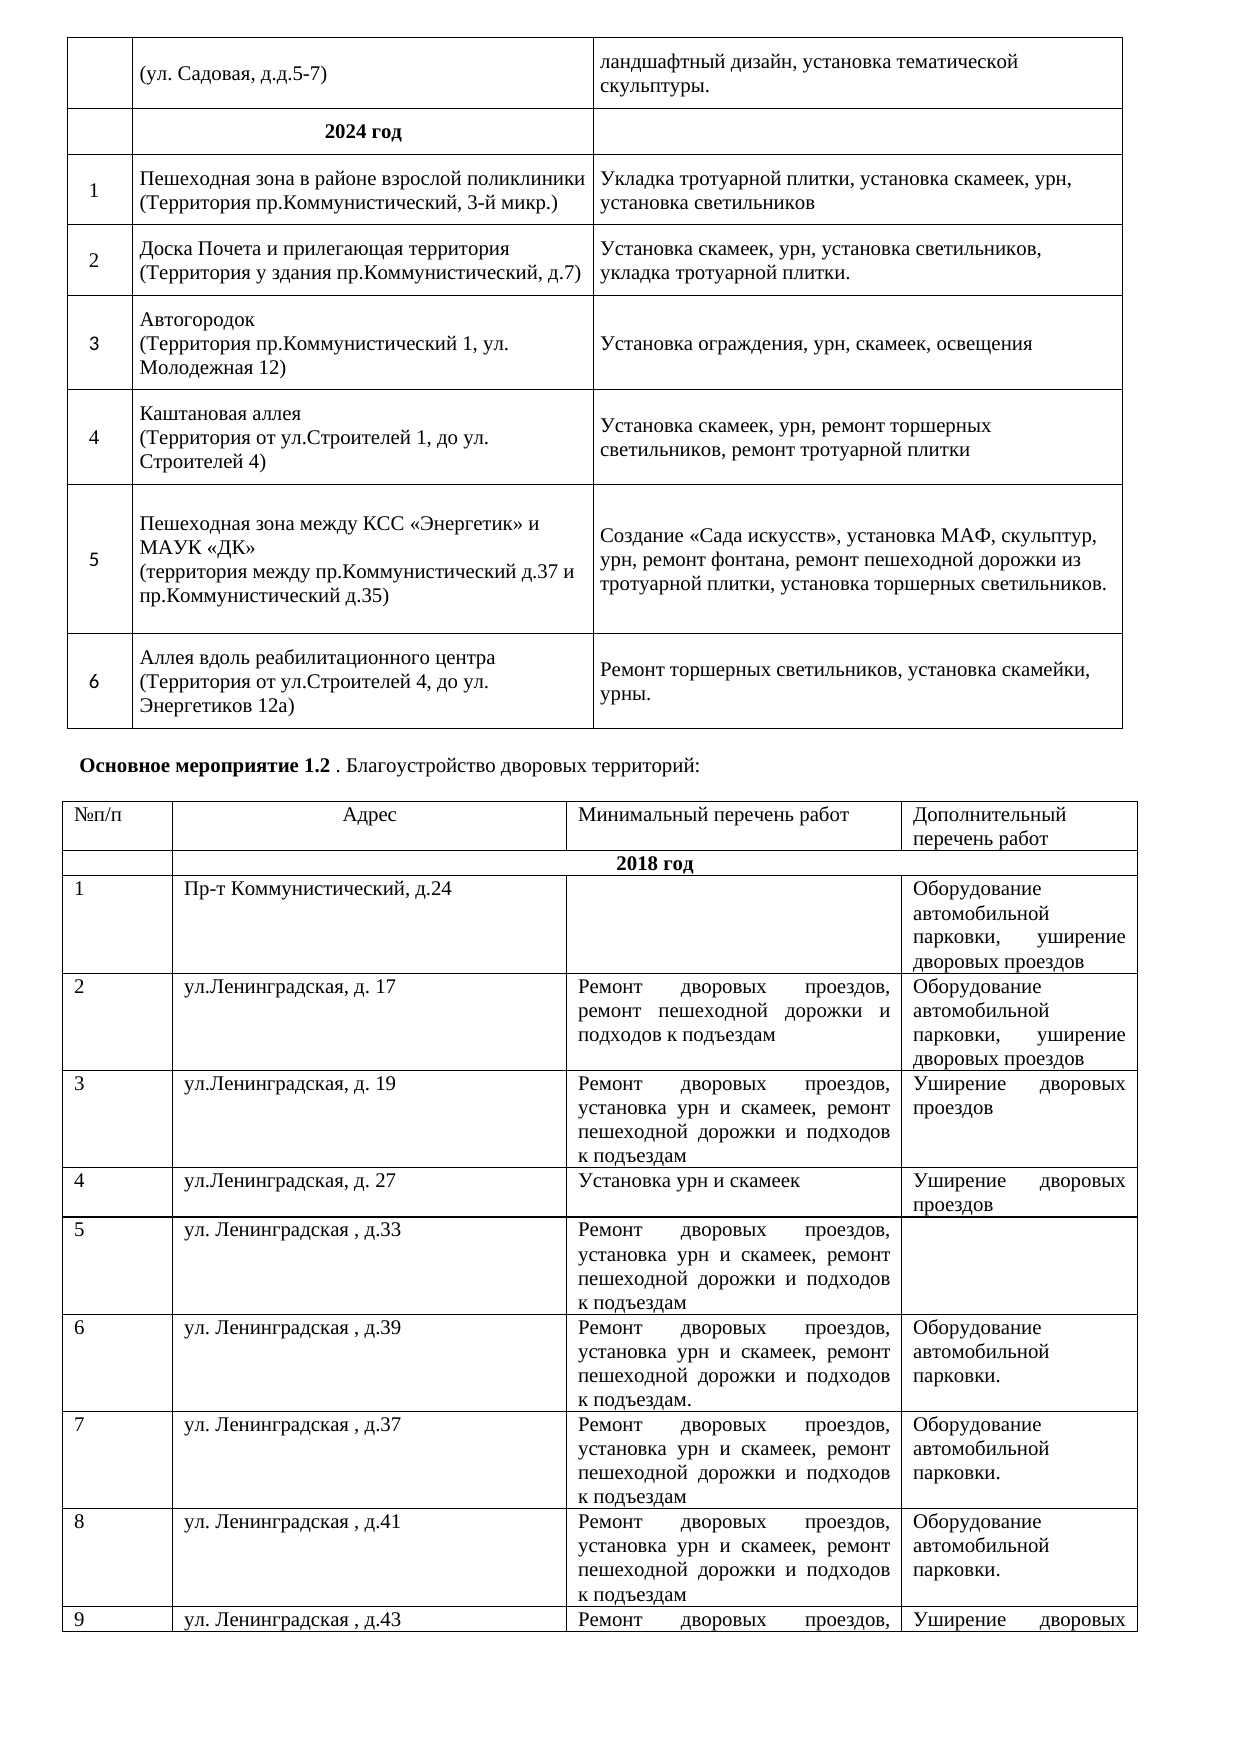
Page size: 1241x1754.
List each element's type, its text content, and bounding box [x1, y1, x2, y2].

table_cell Каштановая аллея (Территория от ул.Строителей 1, до ул. Строителей 4) [133, 390, 593, 484]
table_cell 2024 год [133, 109, 593, 154]
table_cell Ремонт дворовых проездов, установка урн и скамеек, ремонт пешеходной дорожки и подходов к подъездам [567, 1071, 901, 1167]
table_cell Оборудование автомобильной парковки. [902, 1315, 1137, 1411]
table_cell Оборудование автомобильной парковки. [902, 1412, 1137, 1508]
table_cell 1 [63, 876, 172, 973]
table_cell Ремонт дворовых проездов, установка урн и скамеек, ремонт пешеходной дорожки и подходов к подъездам [567, 1218, 901, 1314]
text Основное мероприятие 1.2 . Благоустройство дворовых территорий: [74, 753, 1152, 777]
table_cell 4 [68, 390, 132, 484]
table_cell ул.Ленинградская, д. 17 [173, 974, 566, 1070]
table_cell 6 [63, 1315, 172, 1411]
table_cell 2 [68, 225, 132, 295]
table_cell 9 [63, 1607, 172, 1631]
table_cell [173, 1607, 566, 1631]
table_cell ул. Ленинградская , д.37 [173, 1412, 566, 1508]
table_cell 3 [68, 296, 132, 389]
table_cell [902, 1218, 1137, 1314]
table_cell 8 [63, 1509, 172, 1606]
table_cell Уширение дворовых проездов [902, 1071, 1137, 1167]
table_cell Аллея вдоль реабилитационного центра (Территория от ул.Строителей 4, до ул. Энергетиков 12а) [133, 634, 593, 728]
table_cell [902, 1607, 1137, 1631]
table_cell Ремонт дворовых проездов, ремонт пешеходной дорожки и подходов к подъездам [567, 974, 901, 1070]
table_header Минимальный перечень работ [567, 802, 901, 850]
table_cell Автогородок (Территория пр.Коммунистический 1, ул. Молодежная 12) [133, 296, 593, 389]
table_cell Установка урн и скамеек [567, 1168, 901, 1216]
table_header Адрес [173, 802, 566, 850]
table_cell Установка скамеек, урн, установка светильников, укладка тротуарной плитки. [594, 225, 1122, 295]
table_cell [68, 109, 132, 154]
table_cell Пешеходная зона между КСС «Энергетик» и МАУК «ДК» (территория между пр.Коммунистический д.37 и пр.Коммунистический д.35) [133, 485, 593, 633]
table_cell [594, 38, 1122, 108]
table_cell ул. Ленинградская , д.33 [173, 1218, 566, 1314]
table_cell 5 [63, 1218, 172, 1314]
table_cell 4 [63, 1168, 172, 1216]
table_cell Уширение дворовых проездов [902, 1168, 1137, 1216]
table_cell Ремонт дворовых проездов, установка урн и скамеек, ремонт пешеходной дорожки и подходов к подъездам [567, 1509, 901, 1606]
table_cell Пр-т Коммунистический, д.24 [173, 876, 566, 973]
table_cell 5 [68, 485, 132, 633]
table_cell ул. Ленинградская , д.41 [173, 1509, 566, 1606]
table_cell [567, 1607, 901, 1631]
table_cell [133, 38, 593, 108]
table_cell ул. Ленинградская , д.39 [173, 1315, 566, 1411]
table_cell Оборудование автомобильной парковки, уширение дворовых проездов [902, 876, 1137, 973]
table_cell 2 [63, 974, 172, 1070]
table_cell Пешеходная зона в районе взрослой поликлиники (Территория пр.Коммунистический, 3-й микр.) [133, 155, 593, 224]
table_cell Доска Почета и прилегающая территория (Территория у здания пр.Коммунистический, д.7) [133, 225, 593, 295]
table_cell ул.Ленинградская, д. 19 [173, 1071, 566, 1167]
table_header №п/п [63, 802, 172, 850]
table_cell 2018 год [173, 851, 1137, 875]
table_cell Создание «Сада искусств», установка МАФ, скульптур, урн, ремонт фонтана, ремонт пешеходной дорожки из тротуарной плитки, установка торшерных светильников. [594, 485, 1122, 633]
table_cell [567, 876, 901, 973]
table_cell Оборудование автомобильной парковки. [902, 1509, 1137, 1606]
table_cell [594, 109, 1122, 154]
table_cell Укладка тротуарной плитки, установка скамеек, урн, установка светильников [594, 155, 1122, 224]
table_cell 6 [68, 634, 132, 728]
table_cell 2 [68, 38, 132, 108]
table_cell 3 [63, 1071, 172, 1167]
table_cell Ремонт торшерных светильников, установка скамейки, урны. [594, 634, 1122, 728]
table_cell Ремонт дворовых проездов, установка урн и скамеек, ремонт пешеходной дорожки и подходов к подъездам. [567, 1315, 901, 1411]
table_cell Установка скамеек, урн, ремонт торшерных светильников, ремонт тротуарной плитки [594, 390, 1122, 484]
table_cell [63, 851, 172, 875]
table_cell 7 [63, 1412, 172, 1508]
table_cell Установка ограждения, урн, скамеек, освещения [594, 296, 1122, 389]
table_cell Ремонт дворовых проездов, установка урн и скамеек, ремонт пешеходной дорожки и подходов к подъездам [567, 1412, 901, 1508]
table_cell Оборудование автомобильной парковки, уширение дворовых проездов [902, 974, 1137, 1070]
table_cell ул.Ленинградская, д. 27 [173, 1168, 566, 1216]
table_cell 1 [68, 155, 132, 224]
table_header Дополнительный перечень работ [902, 802, 1137, 850]
